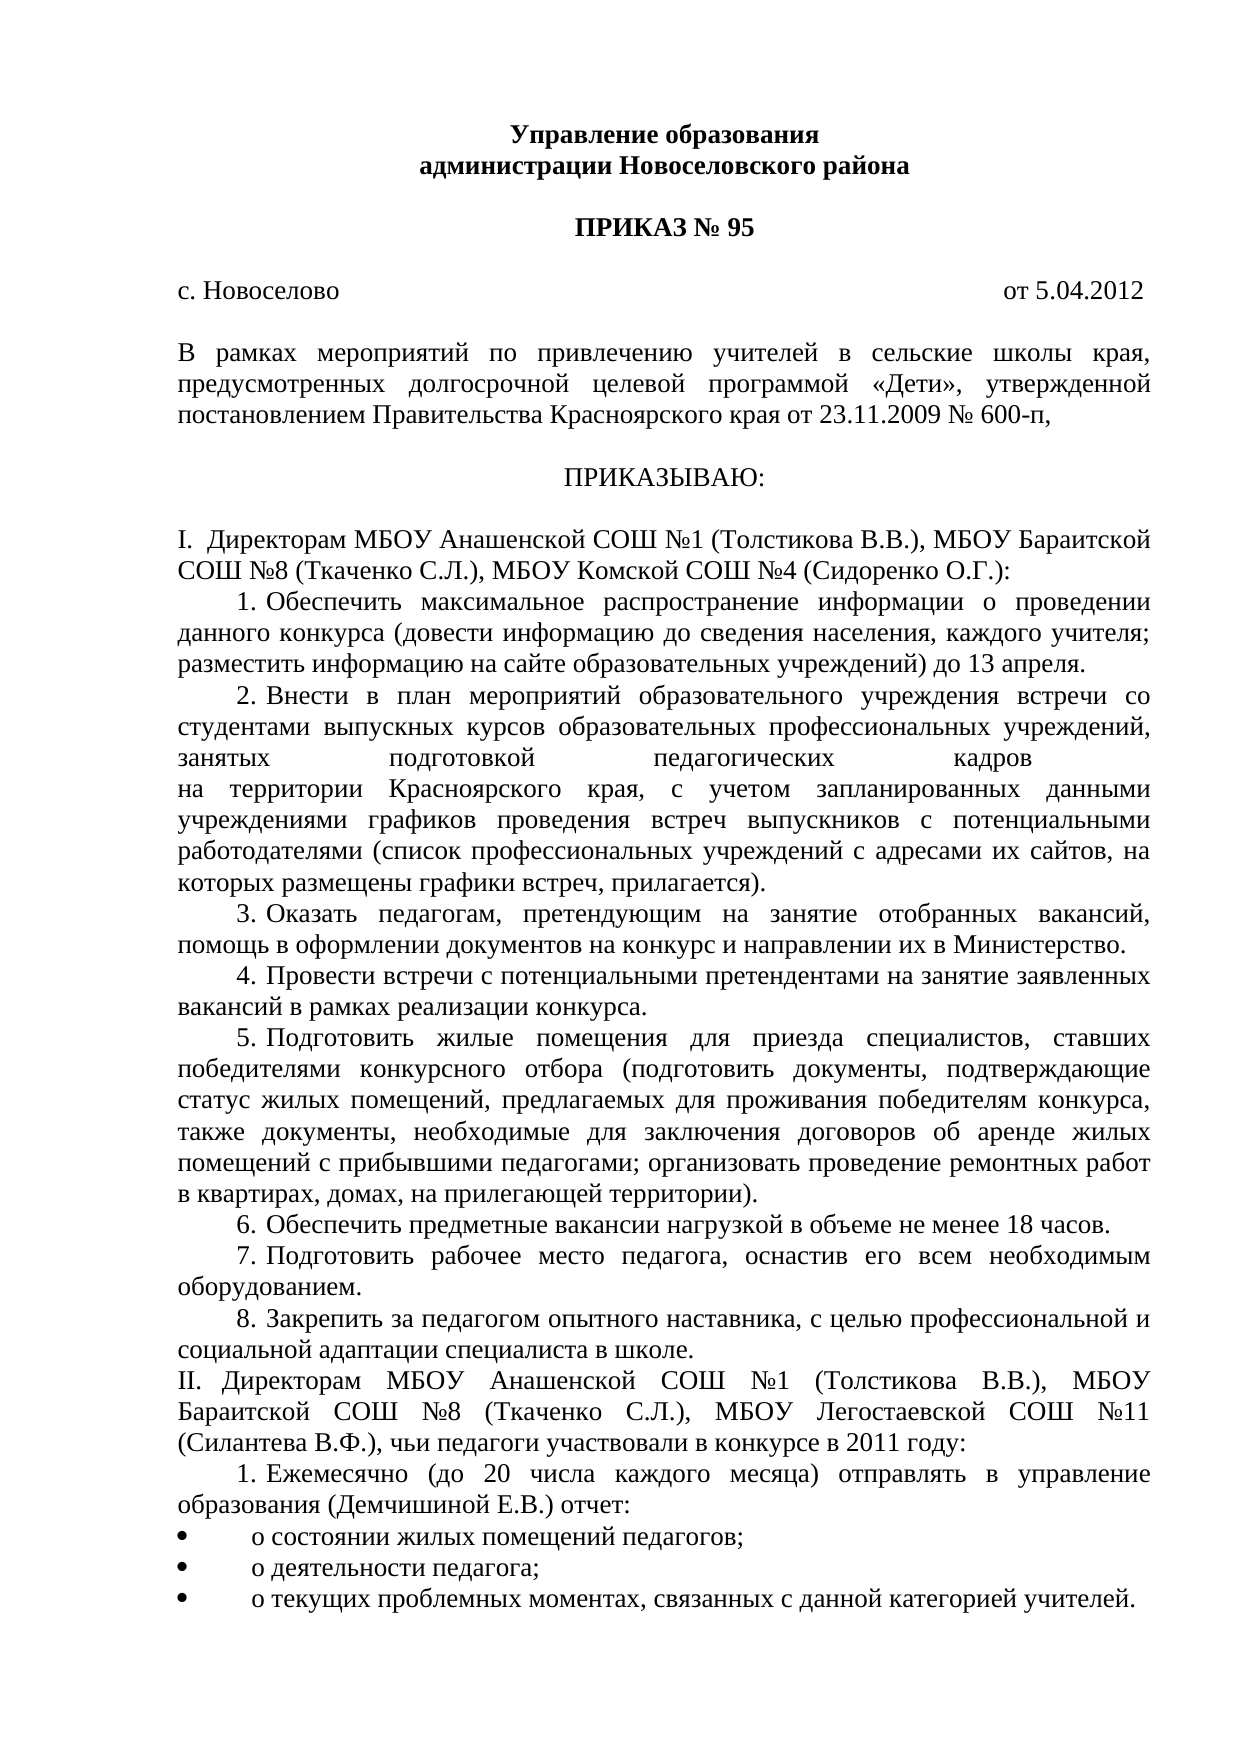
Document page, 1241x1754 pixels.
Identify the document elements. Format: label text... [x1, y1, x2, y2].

text администрации Новоселовского района [177, 149, 1152, 180]
list Обеспечить предметные вакансии нагрузкой в объеме не менее 18 часов. [177, 1208, 1152, 1239]
list о состоянии жилых помещений педагогов; [177, 1520, 1152, 1551]
list Ежемесячно (до 20 числа каждого месяца) отправлять в управление образования (Демчишиной Е.В.) отчет: [177, 1457, 1152, 1520]
list Директорам МБОУ Анашенской СОШ №1 (Толстикова В.В.), МБОУ Бараитской СОШ №8 (Ткаченко С.Л.), МБОУ Комской СОШ №4 (Сидоренко О.Г.): [177, 523, 1152, 585]
list Обеспечить максимальное распространение информации о проведении данного конкурса (довести информацию до сведения населения, каждого учителя; разместить информацию на сайте образовательных учреждений) до 13 апреля. [177, 585, 1152, 679]
list Внести в план мероприятий образовательного учреждения встречи со студентами выпускных курсов образовательных профессиональных учреждений, занятых подготовкой педагогических кадров на территории Красноярского края, с учетом запланированных данными учреждениями графиков проведения встреч выпускников с потенциальными работодателями (список профессиональных учреждений с адресами их сайтов, на которых размещены графики встреч, прилагается). [177, 679, 1152, 897]
list Провести встречи с потенциальными претендентами на занятие заявленных вакансий в рамках реализации конкурса. [177, 959, 1152, 1021]
list Оказать педагогам, претендующим на занятие отобранных вакансий, помощь в оформлении документов на конкурс и направлении их в Министерство. [177, 897, 1152, 959]
list Директорам МБОУ Анашенской СОШ №1 (Толстикова В.В.), МБОУ Бараитской СОШ №8 (Ткаченко С.Л.), МБОУ Легостаевской СОШ №11 (Силантева В.Ф.), чьи педагоги участвовали в конкурсе в 2011 году: [177, 1364, 1152, 1457]
text ПРИКАЗЫВАЮ: [177, 461, 1152, 492]
list о текущих проблемных моментах, связанных с данной категорией учителей. [177, 1582, 1152, 1613]
text Управление образования [177, 118, 1152, 149]
text ПРИКАЗ № 95 [177, 212, 1152, 243]
text В рамках мероприятий по привлечению учителей в сельские школы края, предусмотренных долгосрочной целевой программой «Дети», утвержденной постановлением Правительства Красноярского края от 23.11.2009 № 600-п, [177, 336, 1152, 429]
list Закрепить за педагогом опытного наставника, с целью профессиональной и социальной адаптации специалиста в школе. [177, 1302, 1152, 1364]
list Подготовить жилые помещения для приезда специалистов, ставших победителями конкурсного отбора (подготовить документы, подтверждающие статус жилых помещений, предлагаемых для проживания победителям конкурса, также документы, необходимые для заключения договоров об аренде жилых помещений с прибывшими педагогами; организовать проведение ремонтных работ в квартирах, домах, на прилегающей территории). [177, 1021, 1152, 1208]
text с. Новоселово от 5.04.2012 [177, 274, 1152, 305]
list о деятельности педагога; [177, 1551, 1152, 1582]
list Подготовить рабочее место педагога, оснастив его всем необходимым оборудованием. [177, 1239, 1152, 1302]
